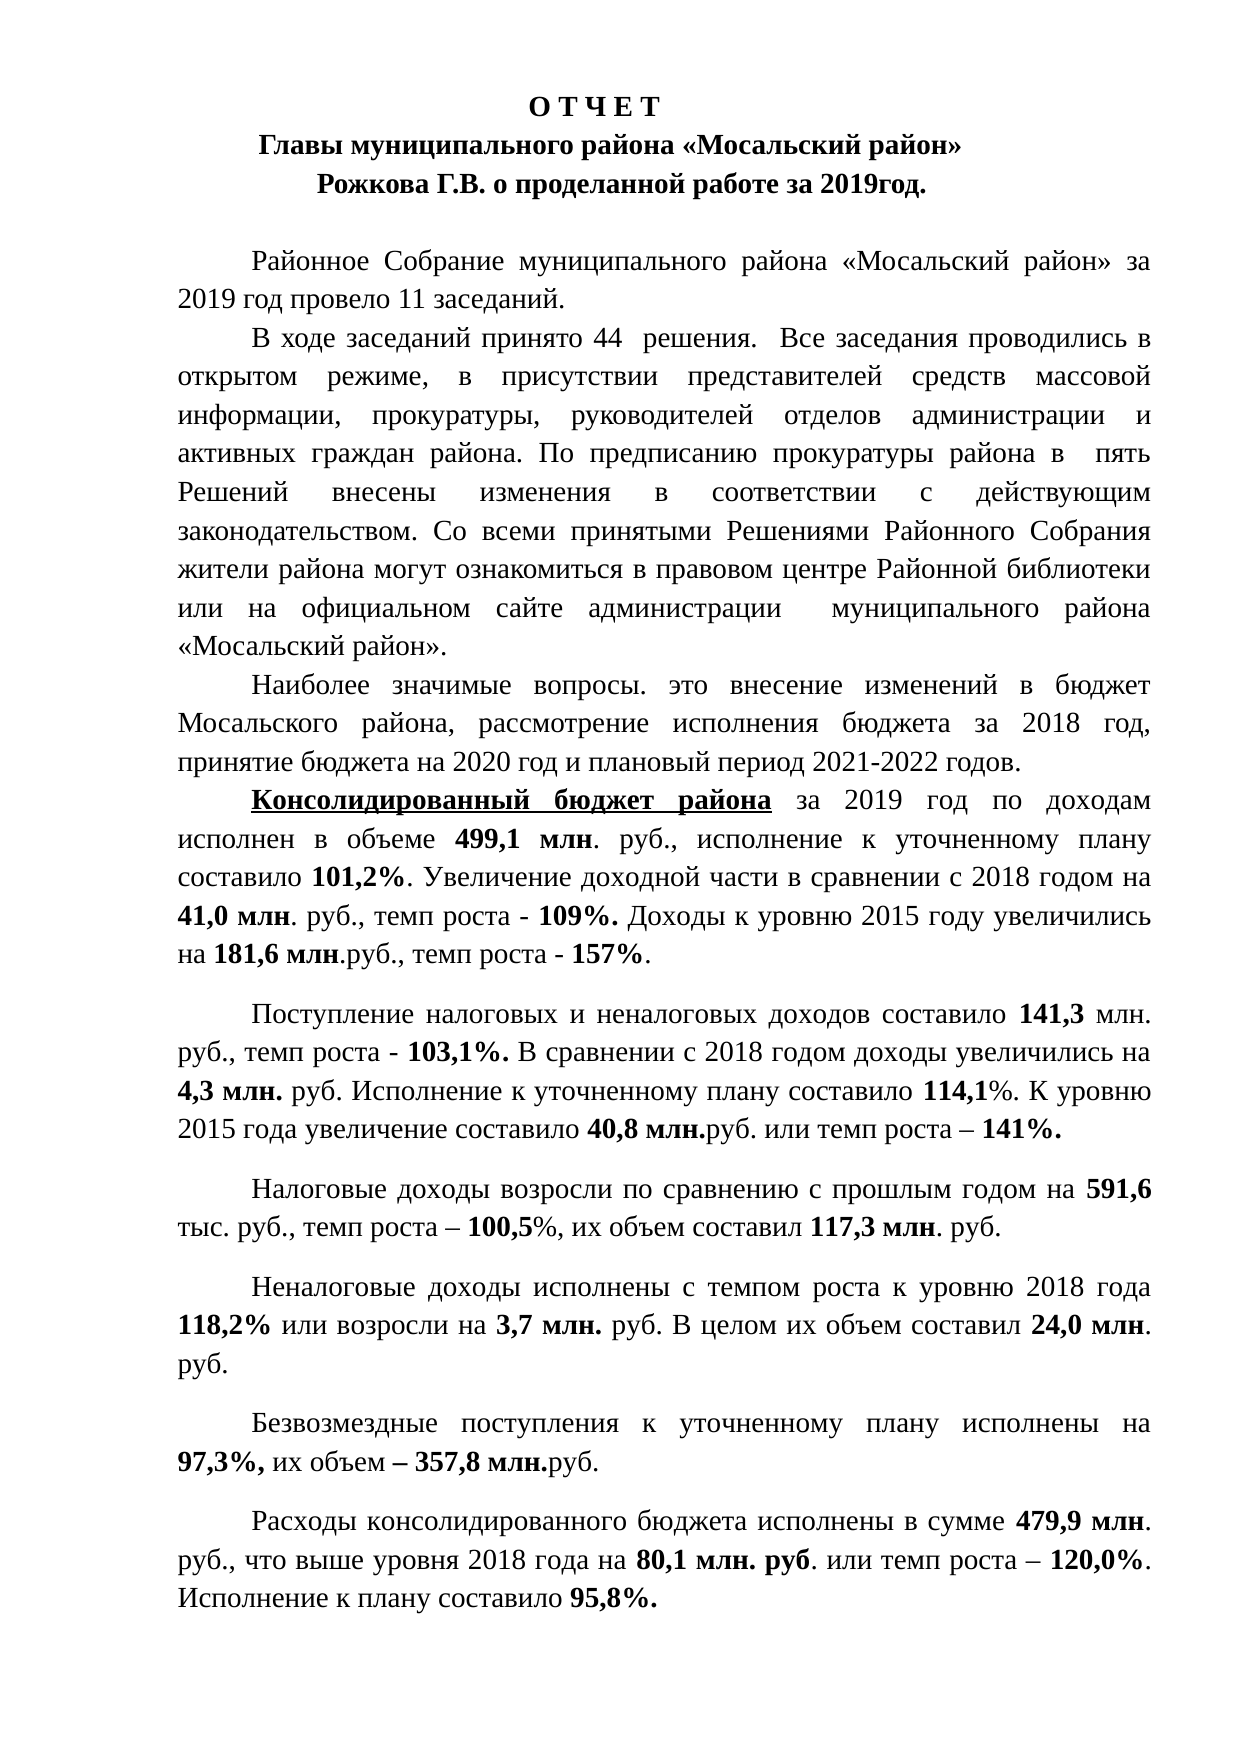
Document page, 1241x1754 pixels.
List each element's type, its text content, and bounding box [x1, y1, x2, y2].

text Главы муниципального района «Мосальский район» [177, 127, 1152, 161]
text Поступление налоговых и неналоговых доходов составило 141,3 млн. руб., темп роста - 103,1%. В сравнении с 2018 годом доходы увеличились на 4,3 млн. руб. Исполнение к уточненному плану составило 114,1%. К уровню 2015 года увеличение составило 40,8 млн.руб. или темп роста – 141%. [177, 996, 1152, 1145]
text Консолидированный бюджет района за 2019 год по доходам исполнен в объеме 499,1 млн. руб., исполнение к уточненному плану составило 101,2%. Увеличение доходной части в сравнении с 2018 годом на 41,0 млн. руб., темп роста - 109%. Доходы к уровню 2015 году увеличились на 181,6 млн.руб., темп роста - 157%. [177, 782, 1152, 970]
text В ходе заседаний принято 44 решения. Все заседания проводились в открытом режиме, в присутствии представителей средств массовой информации, прокуратуры, руководителей отделов администрации и активных граждан района. По предписанию прокуратуры района в пять Решений внесены изменения в соответствии с действующим законодательством. Со всеми принятыми Решениями Районного Собрания жители района могут ознакомиться в правовом центре Районной библиотеки или на официальном сайте администрации муниципального района «Мосальский район». [177, 320, 1152, 662]
text Районное Собрание муниципального района «Мосальский район» за 2019 год провело 11 заседаний. [177, 243, 1152, 315]
text Расходы консолидированного бюджета исполнены в сумме 479,9 млн. руб., что выше уровня 2018 года на 80,1 млн. руб. или темп роста – 120,0%. Исполнение к плану составило 95,8%. [177, 1503, 1152, 1614]
text Наиболее значимые вопросы. это внесение изменений в бюджет Мосальского района, рассмотрение исполнения бюджета за 2018 год, принятие бюджета на 2020 год и плановый период 2021-2022 годов. [177, 667, 1152, 777]
text О Т Ч Е Т [177, 89, 1152, 122]
text Неналоговые доходы исполнены с темпом роста к уровню 2018 года 118,2% или возросли на 3,7 млн. руб. В целом их объем составил 24,0 млн. руб. [177, 1269, 1152, 1379]
text Рожкова Г.В. о проделанной работе за 2019год. [177, 166, 1152, 199]
text Налоговые доходы возросли по сравнению с прошлым годом на 591,6 тыс. руб., темп роста – 100,5%, их объем составил 117,3 млн. руб. [177, 1171, 1152, 1243]
text Безвозмездные поступления к уточненному плану исполнены на 97,3%, их объем – 357,8 млн.руб. [177, 1405, 1152, 1477]
